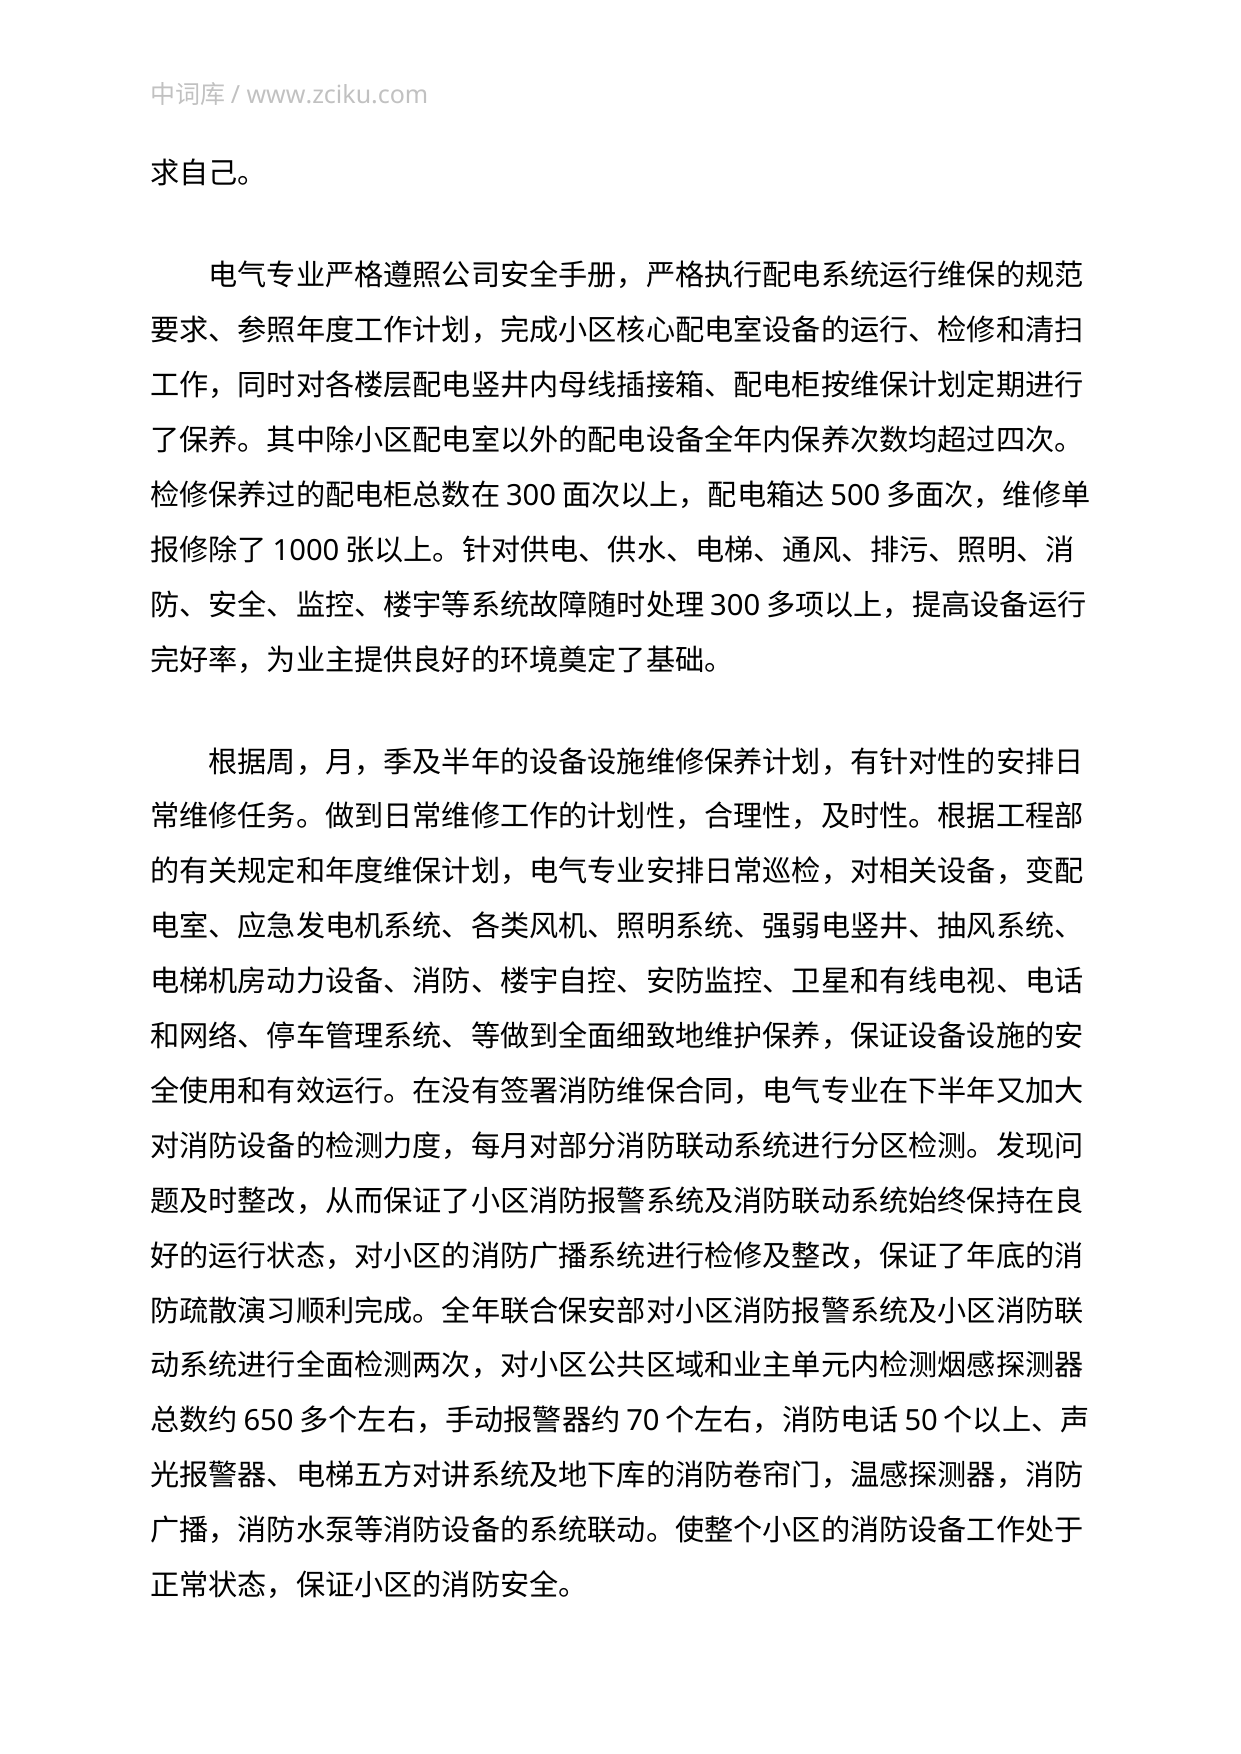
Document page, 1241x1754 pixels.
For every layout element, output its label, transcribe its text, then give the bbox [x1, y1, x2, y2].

text 根据周，月，季及半年的设备设施维修保养计划，有针对性的安排日常维修任务。做到日常维修工作的计划性，合理性，及时性。根据工程部的有关规定和年度维保计划，电气专业安排日常巡检，对相关设备，变配电室、应急发电机系统、各类风机、照明系统、强弱电竖井、抽风系统、电梯机房动力设备、消防、楼宇自控、安防监控、卫星和有线电视、电话和网络、停车管理系统、等做到全面细致地维护保养，保证设备设施的安全使用和有效运行。在没有签署消防维保合同，电气专业在下半年又加大对消防设备的检测力度，每月对部分消防联动系统进行分区检测。发现问题及时整改，从而保证了小区消防报警系统及消防联动系统始终保持在良好的运行状态，对小区的消防广播系统进行检修及整改，保证了年底的消防疏散演习顺利完成。全年联合保安部对小区消防报警系统及小区消防联动系统进行全面检测两次，对小区公共区域和业主单元内检测烟感探测器总数约650多个左右，手动报警器约70个左右，消防电话50个以上、声光报警器、电梯五方对讲系统及地下库的消防卷帘门，温感探测器，消防广播，消防水泵等消防设备的系统联动。使整个小区的消防设备工作处于正常状态，保证小区的消防安全。 [150, 738, 1090, 1604]
text 电气专业严格遵照公司安全手册，严格执行配电系统运行维保的规范要求、参照年度工作计划，完成小区核心配电室设备的运行、检修和清扫工作，同时对各楼层配电竖井内母线插接箱、配电柜按维保计划定期进行了保养。其中除小区配电室以外的配电设备全年内保养次数均超过四次。检修保养过的配电柜总数在300面次以上，配电箱达500多面次，维修单报修除了1000张以上。针对供电、供水、电梯、通风、排污、照明、消防、安全、监控、楼宇等系统故障随时处理300多项以上，提高设备运行完好率，为业主提供良好的环境奠定了基础。 [150, 252, 1090, 679]
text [150, 150, 1090, 192]
